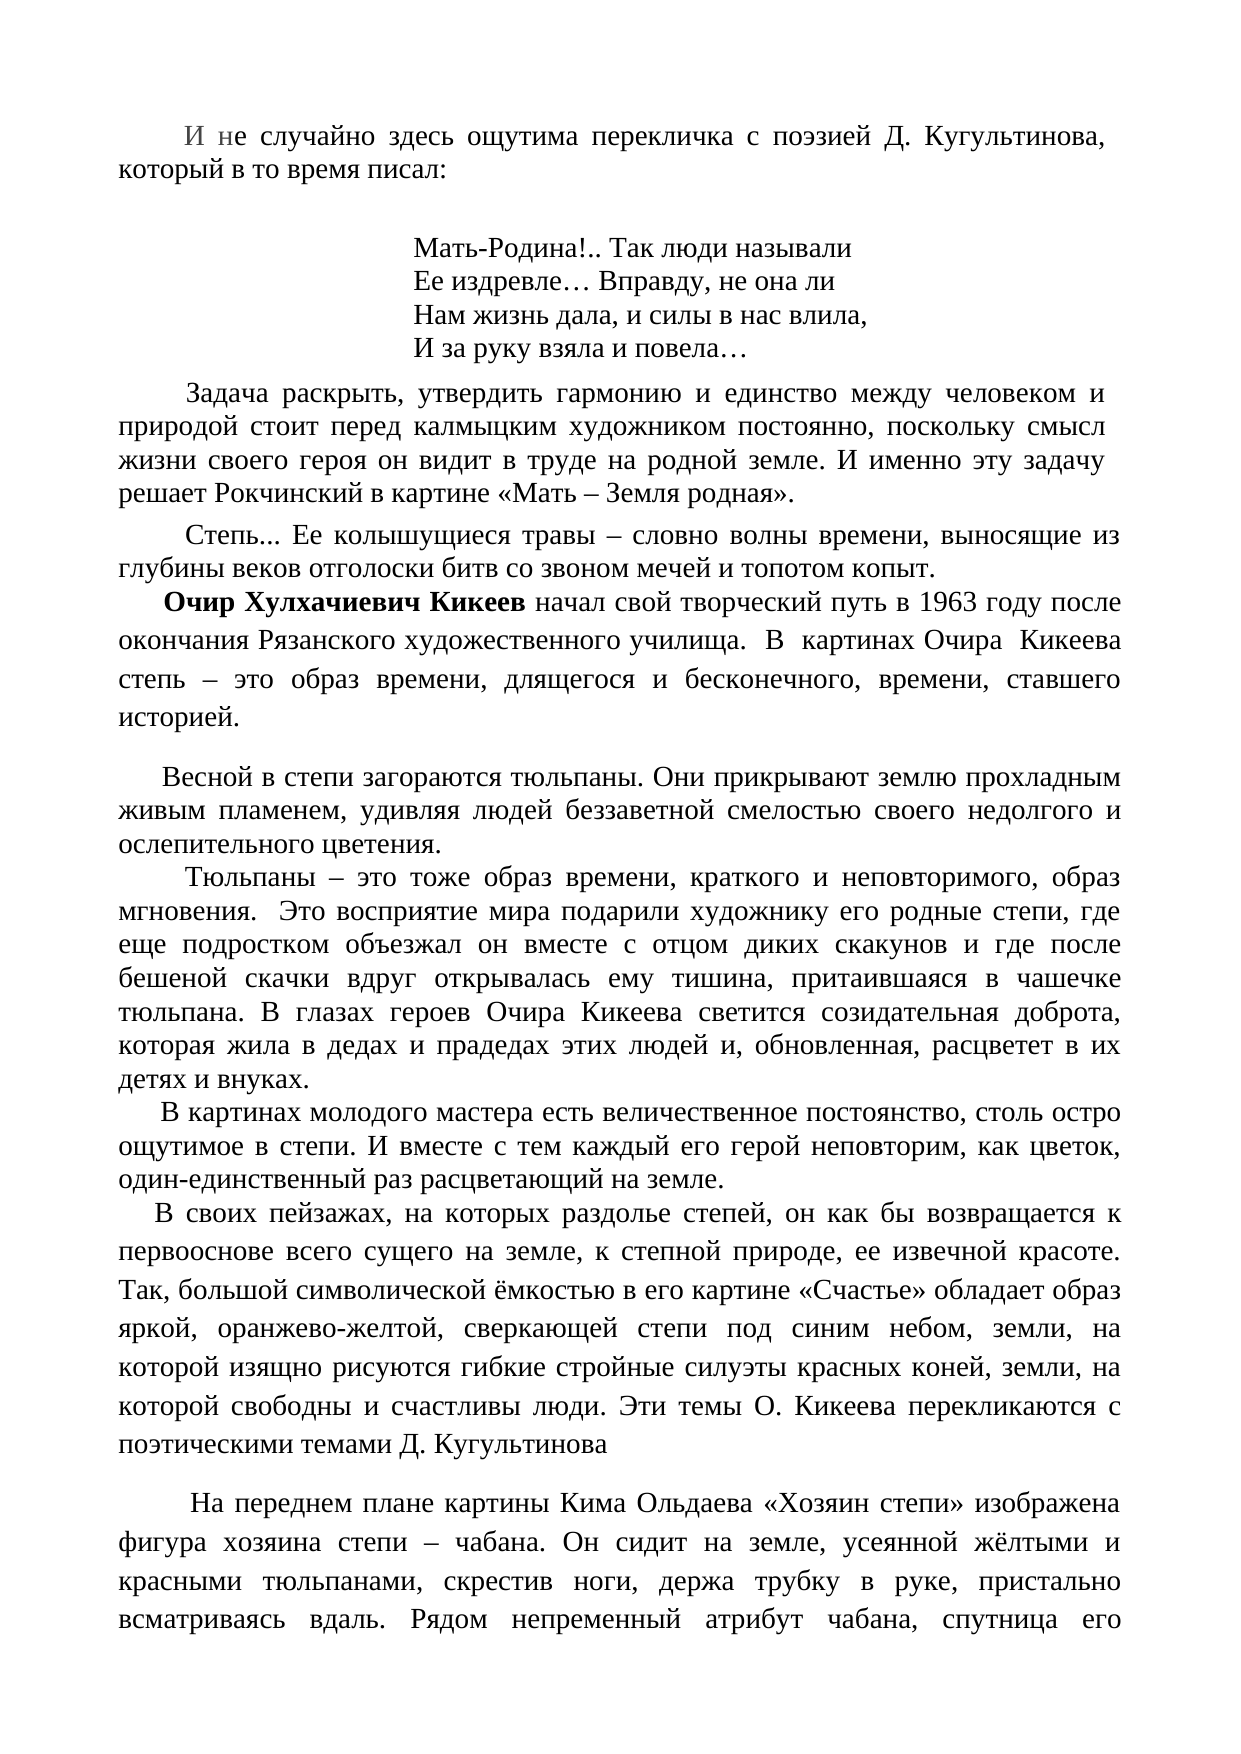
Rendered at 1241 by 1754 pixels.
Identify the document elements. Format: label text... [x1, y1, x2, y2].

text В своих пейзажах, на которых раздолье степей, он как бы возвращается к первооснове всего сущего на земле, к степной природе, ее извечной красоте. Так, большой символической ёмкостью в его картине «Счастье» обладает образ яркой, оранжево-желтой, сверкающей степи под синим небом, земли, на которой изящно рисуются гибкие стройные силуэты красных коней, земли, на которой свободны и счастливы люди. Эти темы О. Кикеева перекликаются с поэтическими темами Д. Кугультинова [118, 1195, 1122, 1460]
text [118, 1486, 1122, 1635]
text В картинах молодого мастера есть величественное постоянство, столь остро ощутимое в степи. И вместе с тем каждый его герой неповторим, как цветок, один-единственный раз расцветающий на земле. [118, 1094, 1122, 1195]
text Очир Хулхачиевич Кикеев начал свой творческий путь в 1963 году после окончания Рязанского художественного училища. В картинах Очира Кикеева степь – это образ времени, длящегося и бесконечного, времени, ставшего историей. [118, 584, 1122, 733]
text Мать-Родина!.. Так люди называли Ее издревле… Вправду, не она ли Нам жизнь дала, и силы в нас влила, И за руку взяла и повела… [413, 196, 1107, 364]
text Тюльпаны – это тоже образ времени, краткого и неповторимого, образ мгновения. Это восприятие мира подарили художнику его родные степи, где еще подростком объезжал он вместе с отцом диких скакунов и где после бешеной скачки вдруг открывалась ему тишина, притаившаяся в чашечке тюльпана. В глазах героев Очира Кикеева светится созидательная доброта, которая жила в дедах и прадедах этих людей и, обновленная, расцветет в их детях и внуках. [118, 859, 1122, 1094]
text Весной в степи загораются тюльпаны. Oни прикрывают землю прохладным живым пламенем, удивляя людей беззаветной смелостью своего недолгого и ослепительного цветения. [118, 759, 1122, 859]
text Задача раскрыть, утвердить гармонию и единство между человеком и природой стоит перед калмыцким художником постоянно, поскольку смысл жизни своего героя он видит в труде на родной земле. И именно эту задачу решает Рокчинский в картине «Мать – Земля родная». [118, 375, 1107, 509]
text И не случайно здесь ощутима перекличка с поэзией Д. Кугультинова, который в то время писал: [118, 118, 1107, 185]
text Степь... Ее колышущиеся травы – словно волны времени, выносящие из глубины веков отголоски битв со звоном мечей и топотом копыт. [118, 517, 1122, 584]
